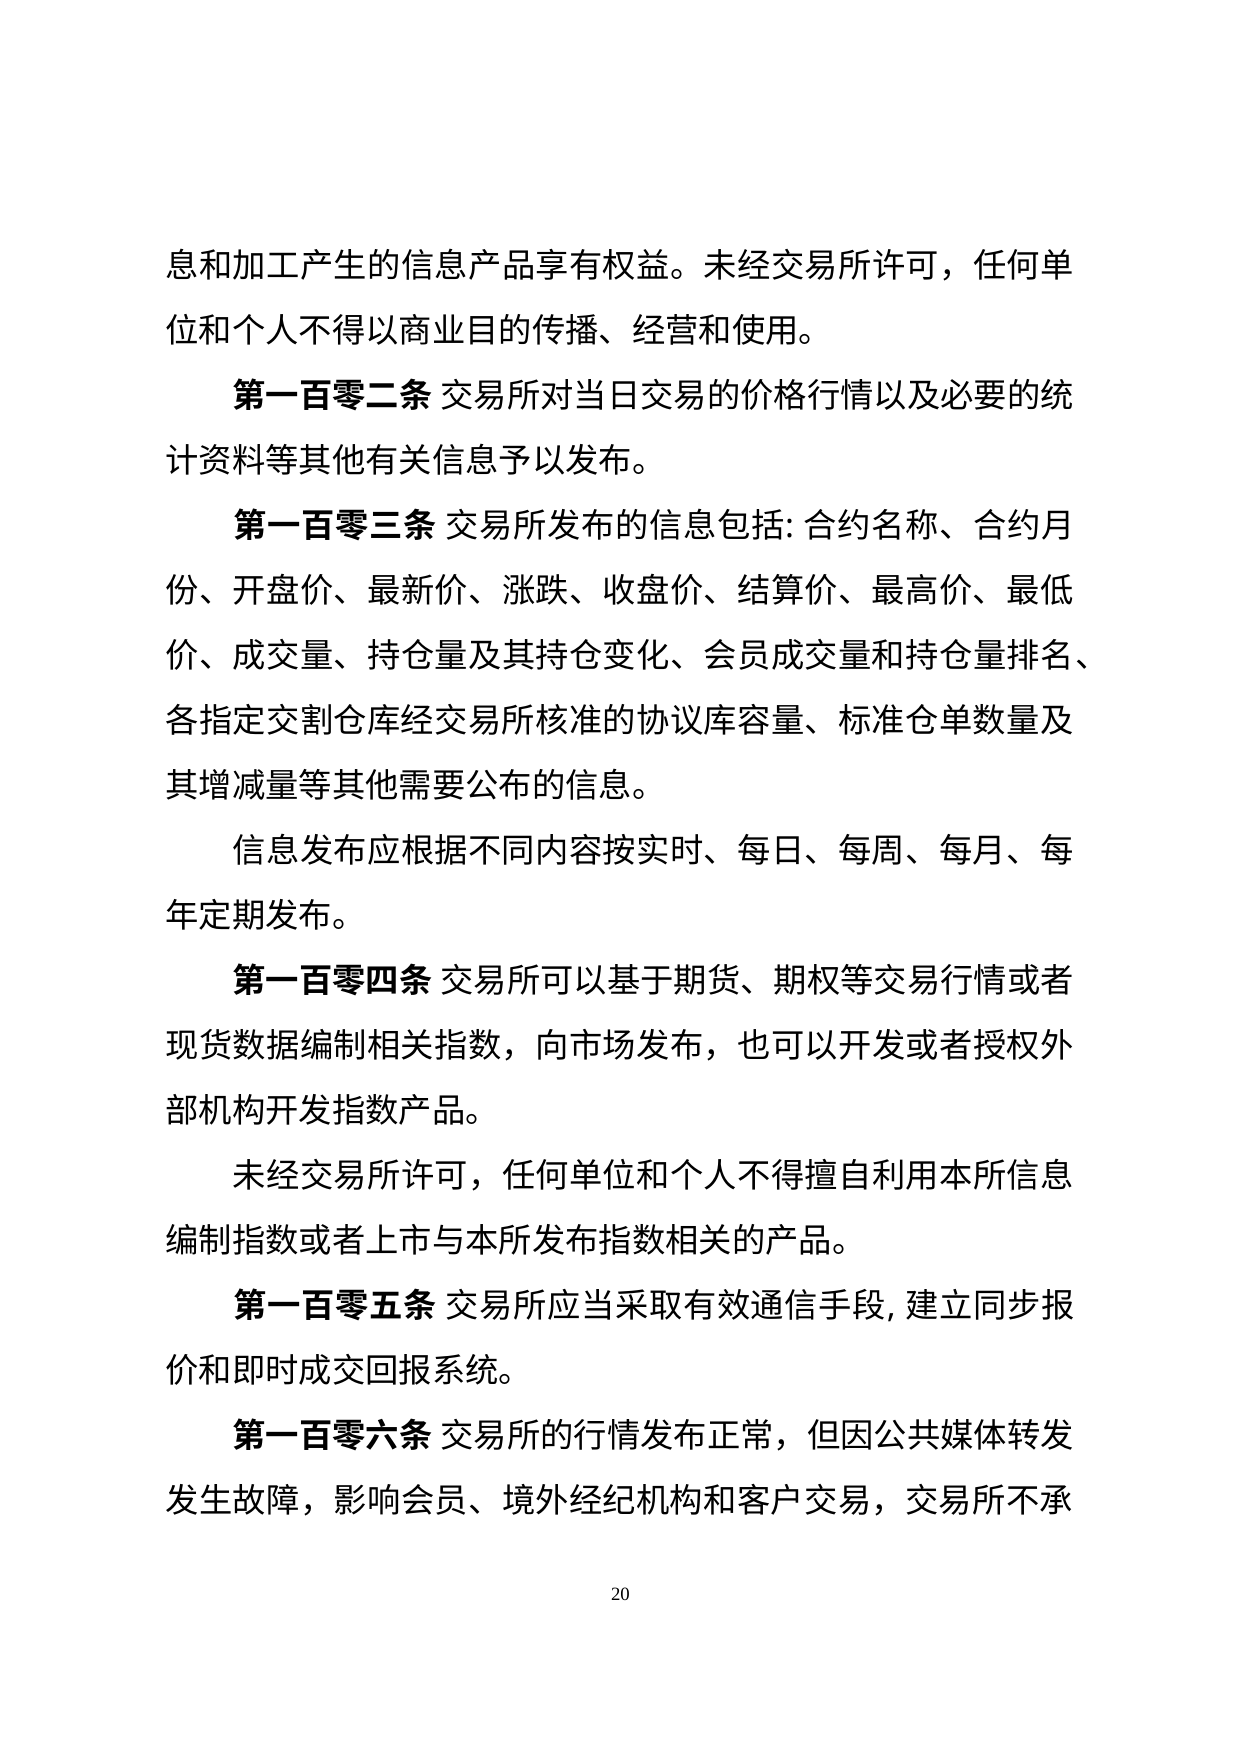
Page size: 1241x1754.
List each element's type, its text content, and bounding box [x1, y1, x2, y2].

text 第一百零五条 交易所应当采取有效通信手段, 建立同步报价和即时成交回报系统。 [165, 1271, 1075, 1401]
text 信息发布应根据不同内容按实时、每日、每周、每月、每年定期发布。 [165, 816, 1075, 946]
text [165, 231, 1075, 361]
text 第一百零四条 交易所可以基于期货、期权等交易行情或者现货数据编制相关指数，向市场发布，也可以开发或者授权外部机构开发指数产品。 [165, 946, 1075, 1141]
text 第一百零三条 交易所发布的信息包括: 合约名称、合约月份、开盘价、最新价、涨跌、收盘价、结算价、最高价、最低价、成交量、持仓量及其持仓变化、会员成交量和持仓量排名、各指定交割仓库经交易所核准的协议库容量、标准仓单数量及其增减量等其他需要公布的信息。 [165, 491, 1075, 816]
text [165, 1401, 1075, 1531]
text 未经交易所许可，任何单位和个人不得擅自利用本所信息编制指数或者上市与本所发布指数相关的产品。 [165, 1141, 1075, 1271]
text 第一百零二条 交易所对当日交易的价格行情以及必要的统计资料等其他有关信息予以发布。 [165, 361, 1075, 491]
